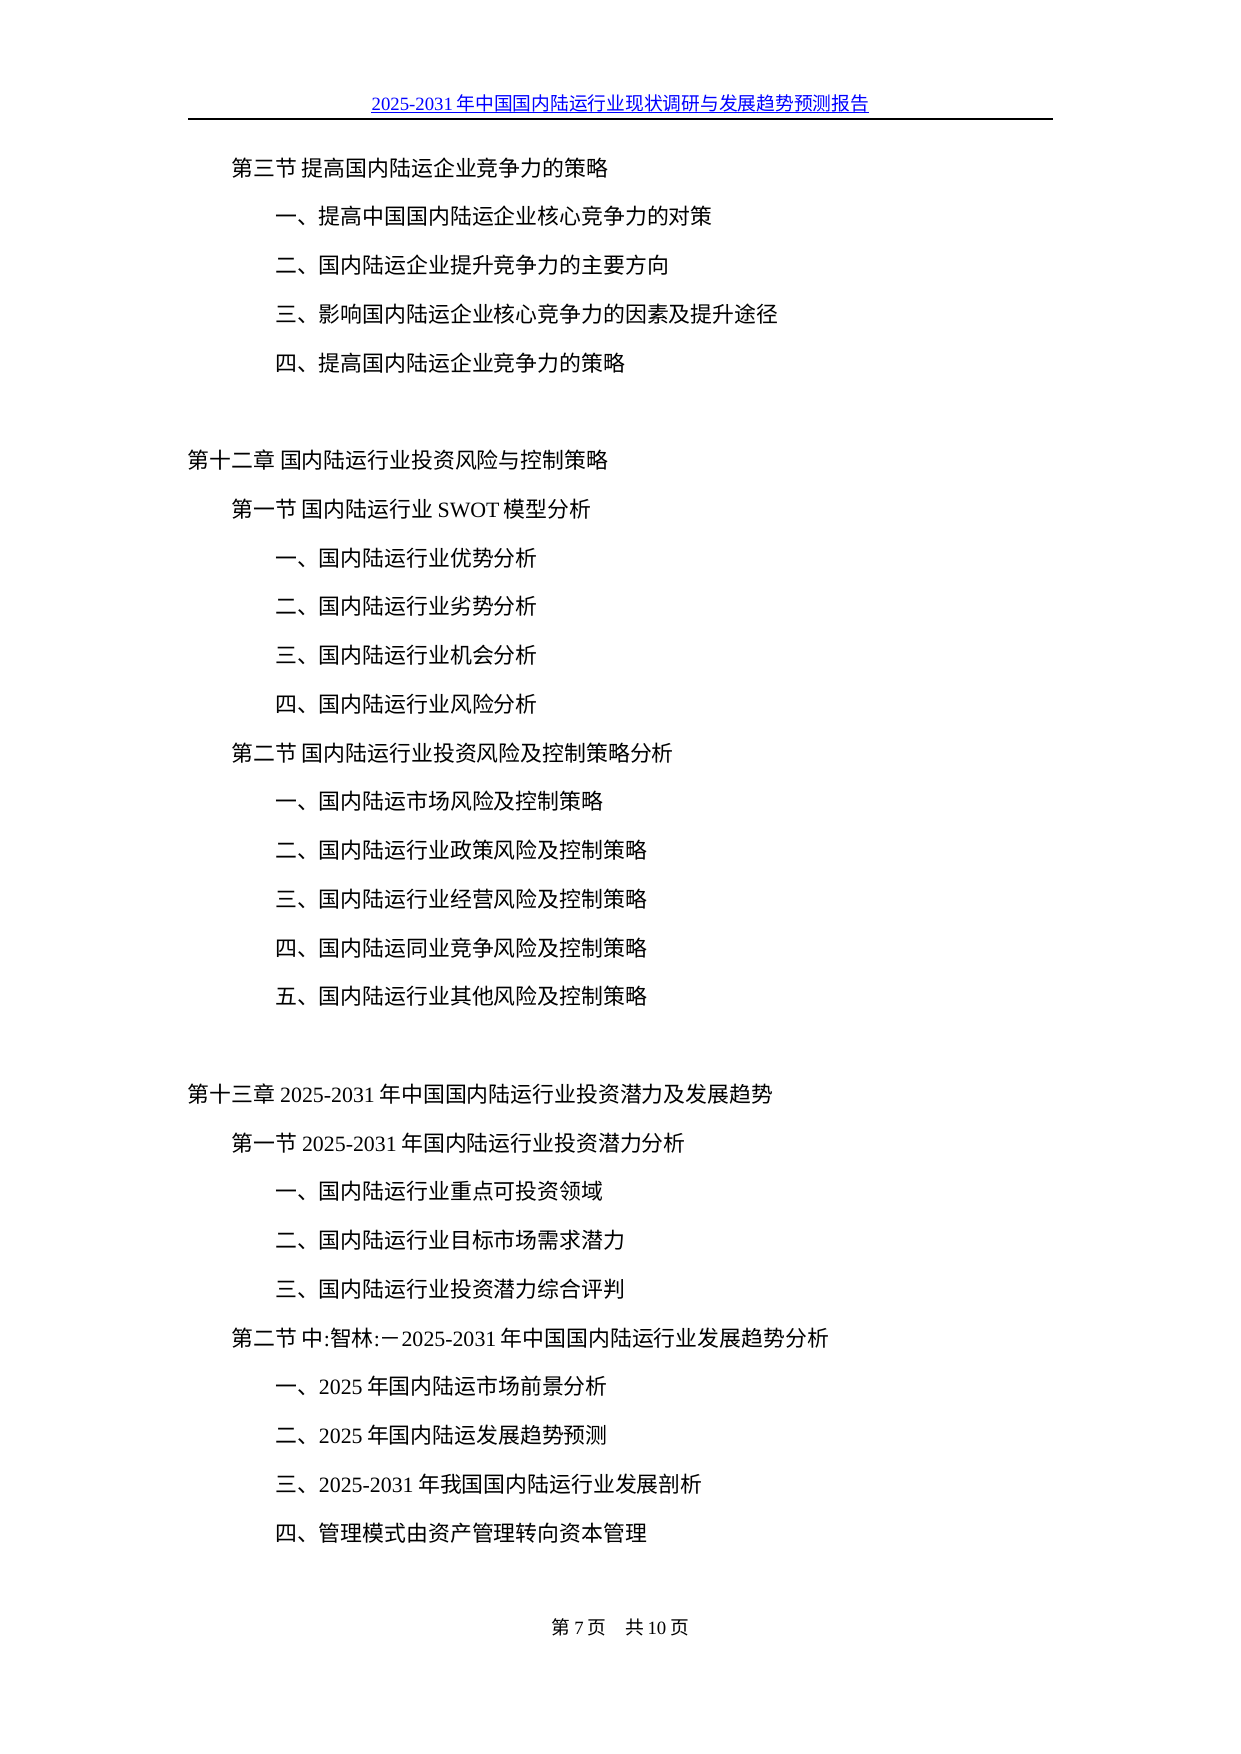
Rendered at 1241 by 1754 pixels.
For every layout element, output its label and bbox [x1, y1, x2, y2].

text [187, 150, 1053, 1548]
